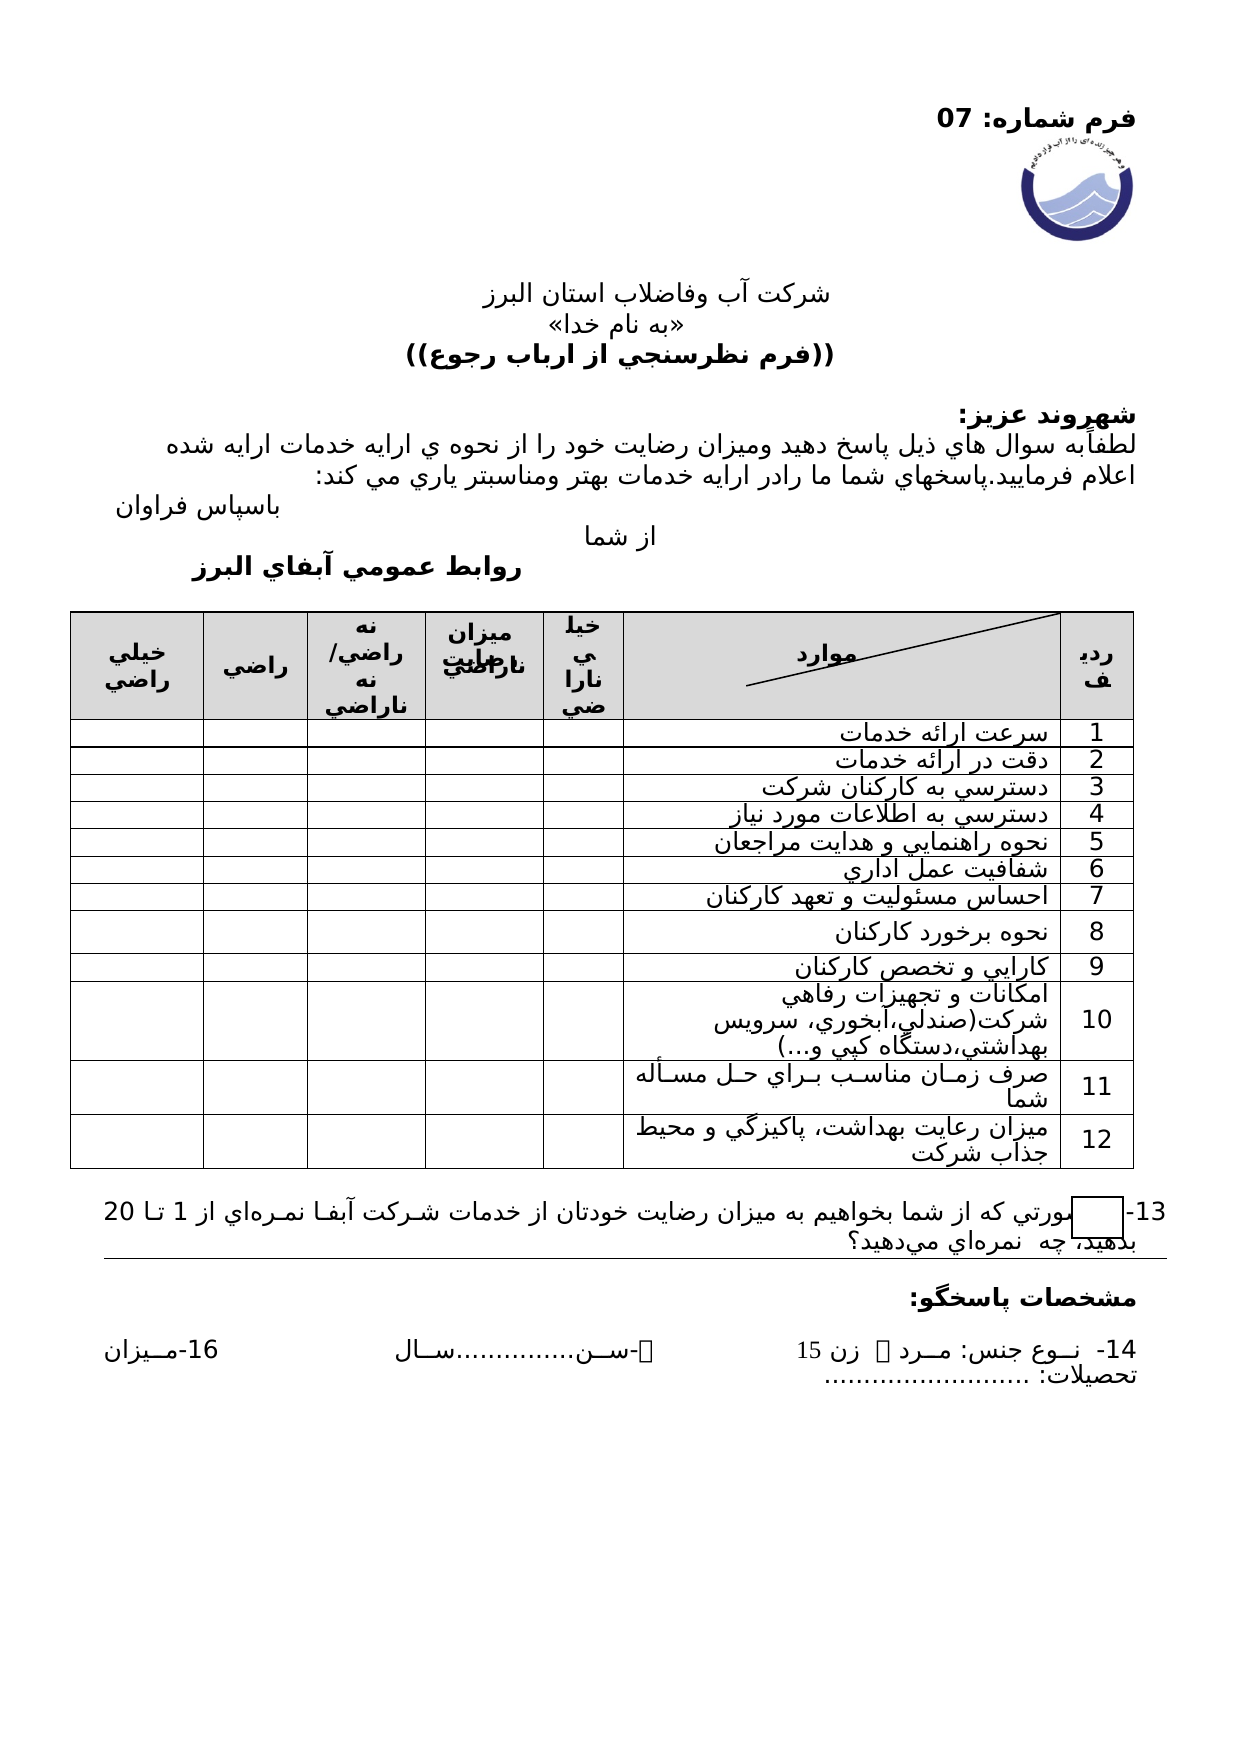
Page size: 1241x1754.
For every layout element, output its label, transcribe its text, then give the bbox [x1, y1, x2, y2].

table_cell [204, 775, 307, 801]
text شركت آب وفاضلاب استان البرز [103, 250, 1137, 309]
table_cell 7 [1061, 884, 1133, 910]
table_cell 1 [1061, 720, 1133, 746]
table_cell [71, 748, 203, 774]
table_cell [204, 829, 307, 856]
table_cell [308, 748, 425, 774]
table_cell 9 [1061, 954, 1133, 981]
table_cell 12 [1061, 1115, 1133, 1167]
text روابط عمومي آبفاي البرز [103, 551, 687, 581]
table_cell [308, 1115, 425, 1167]
table_cell [426, 1061, 543, 1114]
table_cell [308, 911, 425, 953]
table_cell نحوه راهنمايي و هدايت مراجعان [624, 829, 1060, 856]
table_cell دقت در ارائه خدمات [624, 748, 1060, 774]
table_cell [204, 982, 307, 1060]
table_cell [71, 1061, 203, 1114]
table_cell [426, 857, 543, 883]
table_cell نحوه برخورد كاركنان [624, 911, 1060, 953]
table_cell [204, 911, 307, 953]
table_cell سرعت ارائه خدمات [624, 720, 1060, 746]
table_cell 8 [1061, 911, 1133, 953]
table_cell [426, 829, 543, 856]
table_cell 4 [1061, 802, 1133, 828]
table_cell [204, 1115, 307, 1167]
table_header ناراضي [426, 613, 543, 719]
table_cell 2 [1061, 748, 1133, 774]
table_cell دسترسي به اطلاعات مورد نیاز [624, 802, 1060, 828]
table_cell [544, 1115, 623, 1167]
text فرم شماره: 07 [103, 104, 1137, 250]
table_cell [544, 954, 623, 981]
table_cell 5 [1061, 829, 1133, 856]
picture [1016, 134, 1137, 244]
text لطفاًبه سوال هاي ذيل پاسخ دهيد وميزان رضايت خود را از نحوه ي ارايه خدمات ارايه شده اعلام فرماييد.پاسخهاي شما ما رادر ارايه خدمات بهتر ومناسبتر ياري مي كند: [103, 430, 1137, 490]
table_cell [308, 802, 425, 828]
table_cell [426, 884, 543, 910]
table_cell [426, 802, 543, 828]
table_cell [544, 982, 623, 1060]
text ((فرم نظرسنجي از ارباب رجوع)) [103, 339, 1137, 369]
table_cell [426, 911, 543, 953]
table_cell [71, 982, 203, 1060]
table_cell [544, 829, 623, 856]
table_cell 6 [1061, 857, 1133, 883]
table_cell [204, 884, 307, 910]
table_cell [308, 720, 425, 746]
table_cell دسترسي به كاركنان شركت [624, 775, 1060, 801]
table_cell 3 [1061, 775, 1133, 801]
table_cell [204, 857, 307, 883]
table_cell [71, 884, 203, 910]
table_cell [204, 1061, 307, 1114]
table_cell [426, 775, 543, 801]
table_cell [71, 720, 203, 746]
table_header راضي [204, 613, 307, 719]
table_cell [308, 829, 425, 856]
text باسپاس فراوان از شما [103, 490, 1137, 551]
table_cell [426, 954, 543, 981]
table_cell [308, 775, 425, 801]
table_cell ميزان رعايت بهداشت، پاكيزگي و محيط جذاب شركت [624, 1115, 1060, 1167]
table_cell [204, 802, 307, 828]
table_cell [544, 1061, 623, 1114]
table_cell [426, 720, 543, 746]
table_cell [204, 720, 307, 746]
table_header [624, 613, 1060, 719]
text 13- در صورتي كه از شما بخواهيم به ميزان رضايت خودتان از خدمات شركت آبفا نمره‌اي از 1 تا 20 بدهيد، چه نمره‌اي مي‌دهيد؟ [103, 1197, 1167, 1259]
table_header خيلي ناراضي [544, 613, 623, 719]
table_cell شفافيت عمل اداري [624, 857, 1060, 883]
table_cell [544, 720, 623, 746]
table_cell [71, 1115, 203, 1167]
table_header نه راضي/ نه ناراضي [308, 613, 425, 719]
table_cell [544, 911, 623, 953]
table_header خيلي راضي [71, 613, 203, 719]
table_cell [544, 802, 623, 828]
table_cell احساس مسئوليت و تعهد كاركنان [624, 884, 1060, 910]
text 14- نوع جنس: مرد زن 15-سن...............سال 16-ميزان تحصيلات: .......................... [103, 1337, 1137, 1389]
table_cell [71, 775, 203, 801]
table_cell 10 [1061, 982, 1133, 1060]
table_cell [308, 857, 425, 883]
text مشخصات پاسخگو: [103, 1285, 1137, 1311]
table_cell [308, 1061, 425, 1114]
table_cell [426, 982, 543, 1060]
table_cell [426, 748, 543, 774]
table_cell [204, 748, 307, 774]
table_cell [71, 857, 203, 883]
table_cell [71, 802, 203, 828]
table_cell [204, 954, 307, 981]
table_cell [71, 954, 203, 981]
table_header رديف [1061, 613, 1133, 719]
table_cell [544, 748, 623, 774]
table_cell [308, 982, 425, 1060]
table_cell [71, 911, 203, 953]
table_cell صرف زمان مناسب براي حل مسأله شما [624, 1061, 1060, 1114]
table_cell [426, 1115, 543, 1167]
text «به نام خدا» [103, 309, 1137, 339]
table_cell [71, 829, 203, 856]
table_cell [544, 884, 623, 910]
table_cell 11 [1061, 1061, 1133, 1114]
table_cell كارايي و تخصص كاركنان [624, 954, 1060, 981]
table_cell [308, 884, 425, 910]
table_cell [544, 857, 623, 883]
table_cell [544, 775, 623, 801]
table_cell [308, 954, 425, 981]
text شهروند عزيز: [103, 399, 1137, 430]
table_cell امكانات و تجهيزات رفاهي شركت(صندلي،آبخوري، سرويس بهداشتي،دستگاه كپي و...) [624, 982, 1060, 1060]
